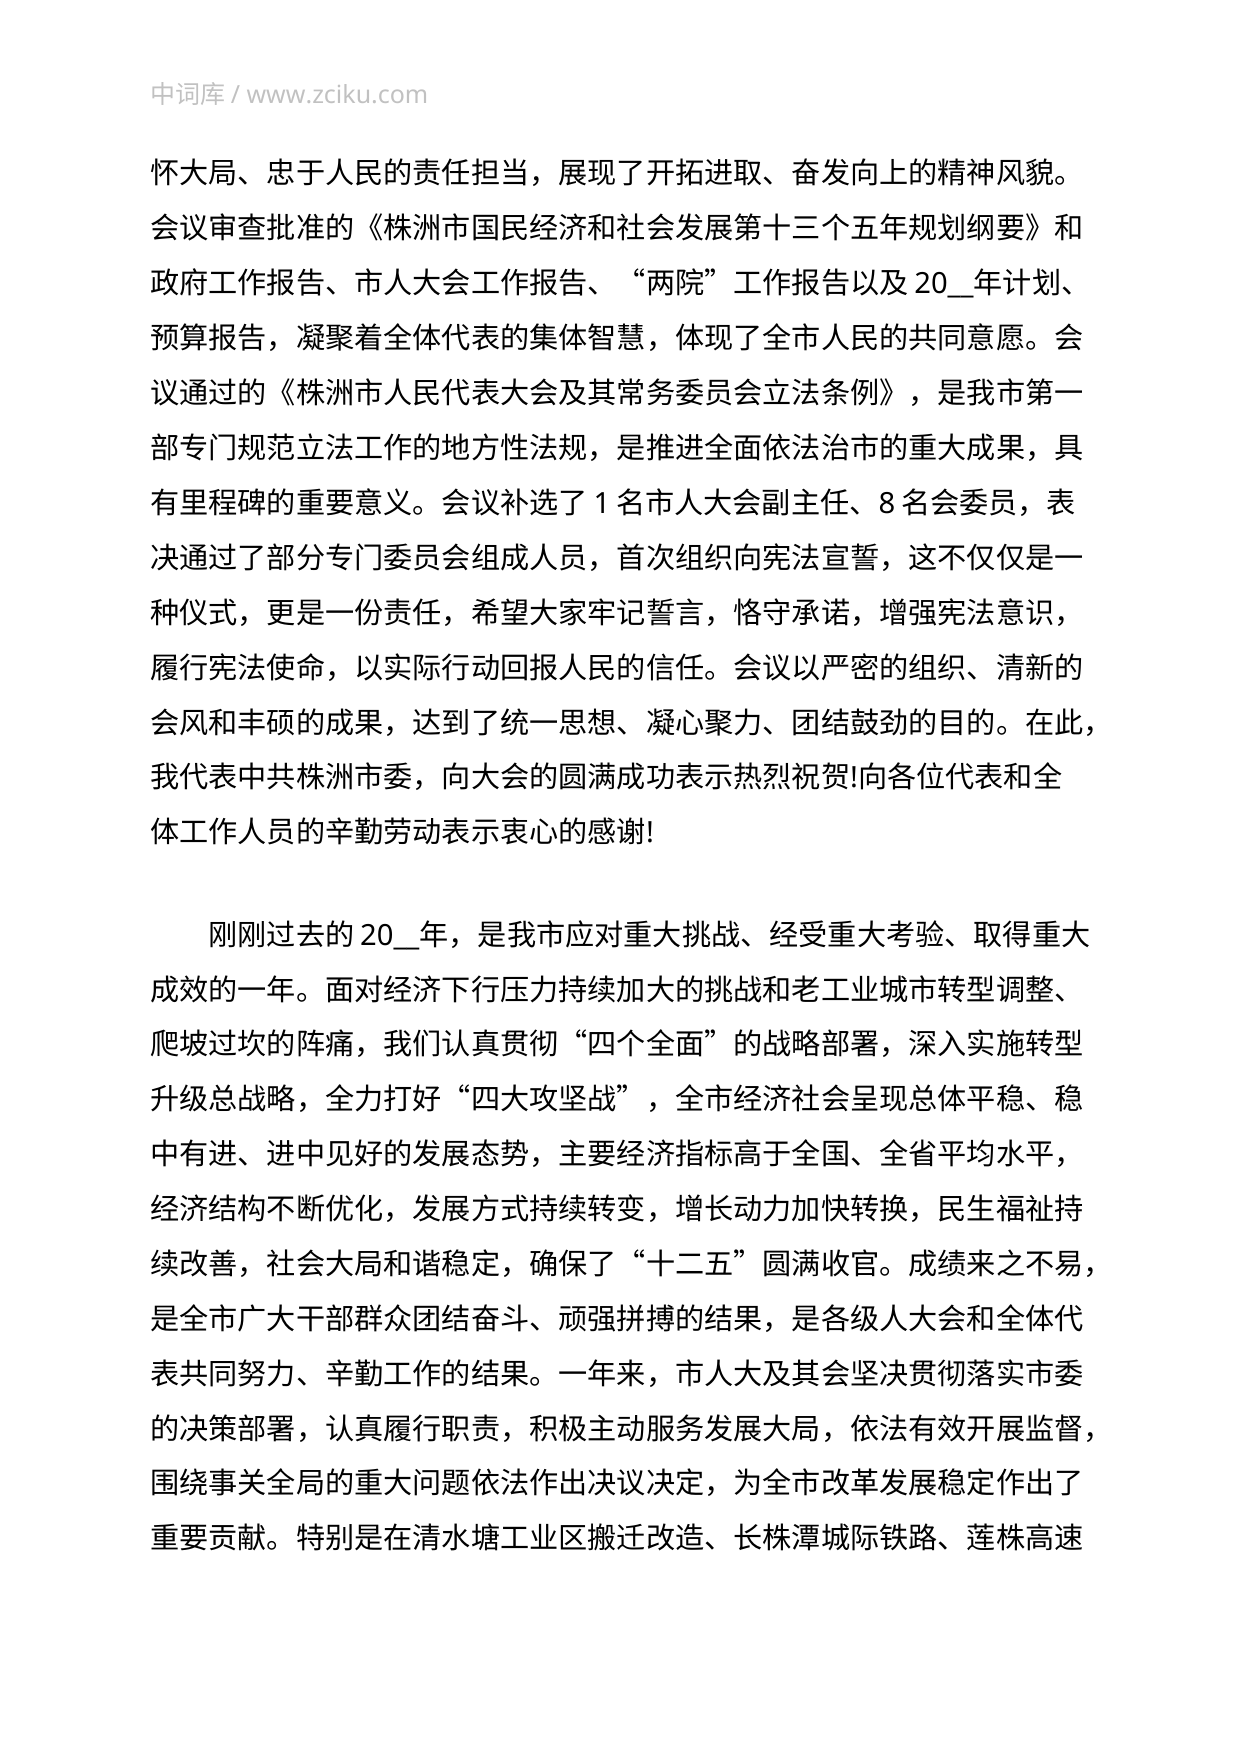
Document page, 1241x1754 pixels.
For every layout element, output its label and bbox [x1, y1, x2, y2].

text [150, 911, 1090, 1557]
text [150, 150, 1090, 851]
